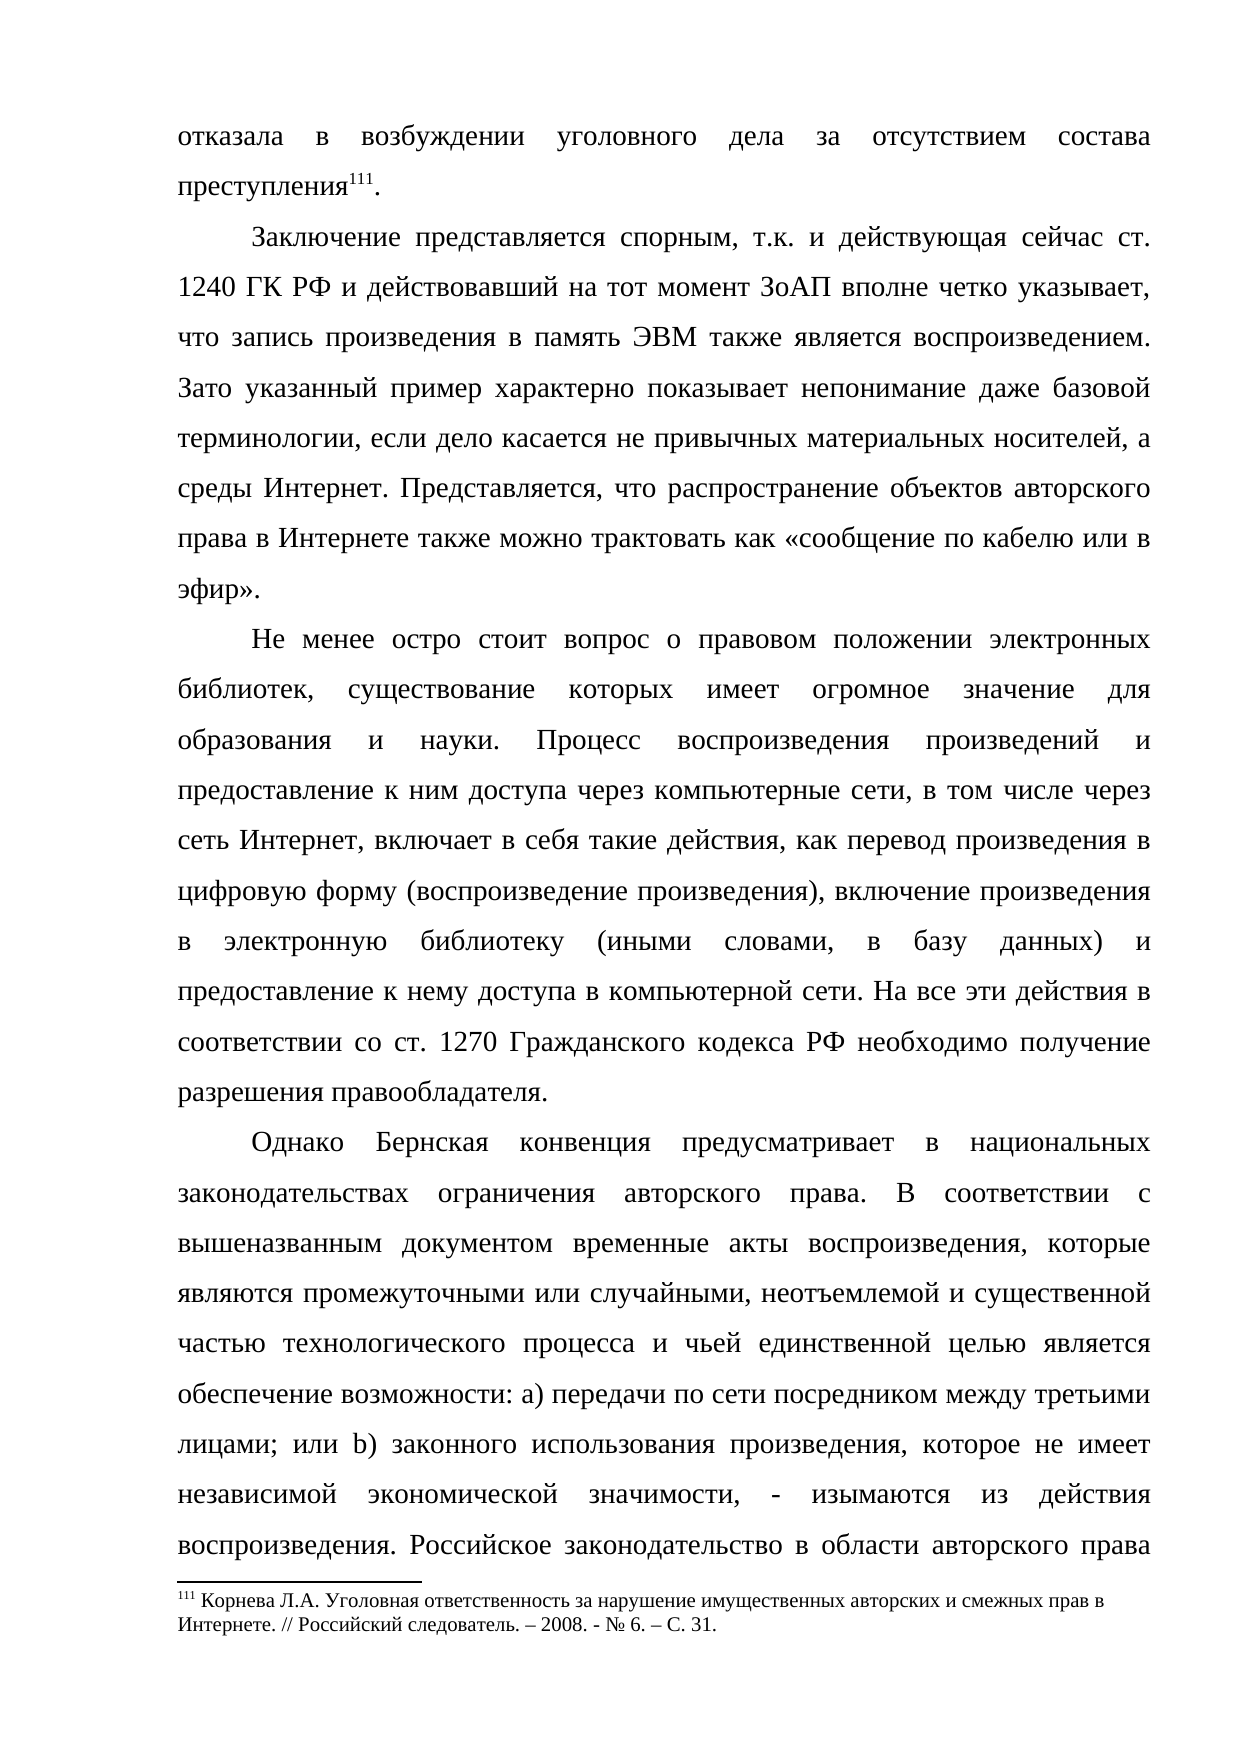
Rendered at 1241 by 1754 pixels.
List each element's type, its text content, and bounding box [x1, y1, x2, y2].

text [177, 1124, 1152, 1560]
text Заключение представляется спорным, т.к. и действующая сейчас ст. 1240 ГК РФ и действовавший на тот момент ЗоАП вполне четко указывает, что запись произведения в память ЭВМ также является воспроизведением. Зато указанный пример характерно показывает непонимание даже базовой терминологии, если дело касается не привычных материальных носителей, а среды Интернет. Представляется, что распространение объектов авторского права в Интернете также можно трактовать как «сообщение по кабелю или в эфир». [177, 219, 1152, 604]
text Не менее остро стоит вопрос о правовом положении электронных библиотек, существование которых имеет огромное значение для образования и науки. Процесс воспроизведения произведений и предоставление к ним доступа через компьютерные сети, в том числе через сеть Интернет, включает в себя такие действия, как перевод произведения в цифровую форму (воспроизведение произведения), включение произведения в электронную библиотеку (иными словами, в базу данных) и предоставление к нему доступа в компьютерной сети. На все эти действия в соответствии со ст. 1270 Гражданского кодекса РФ необходимо получение разрешения правообладателя. [177, 621, 1152, 1108]
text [177, 118, 1152, 202]
